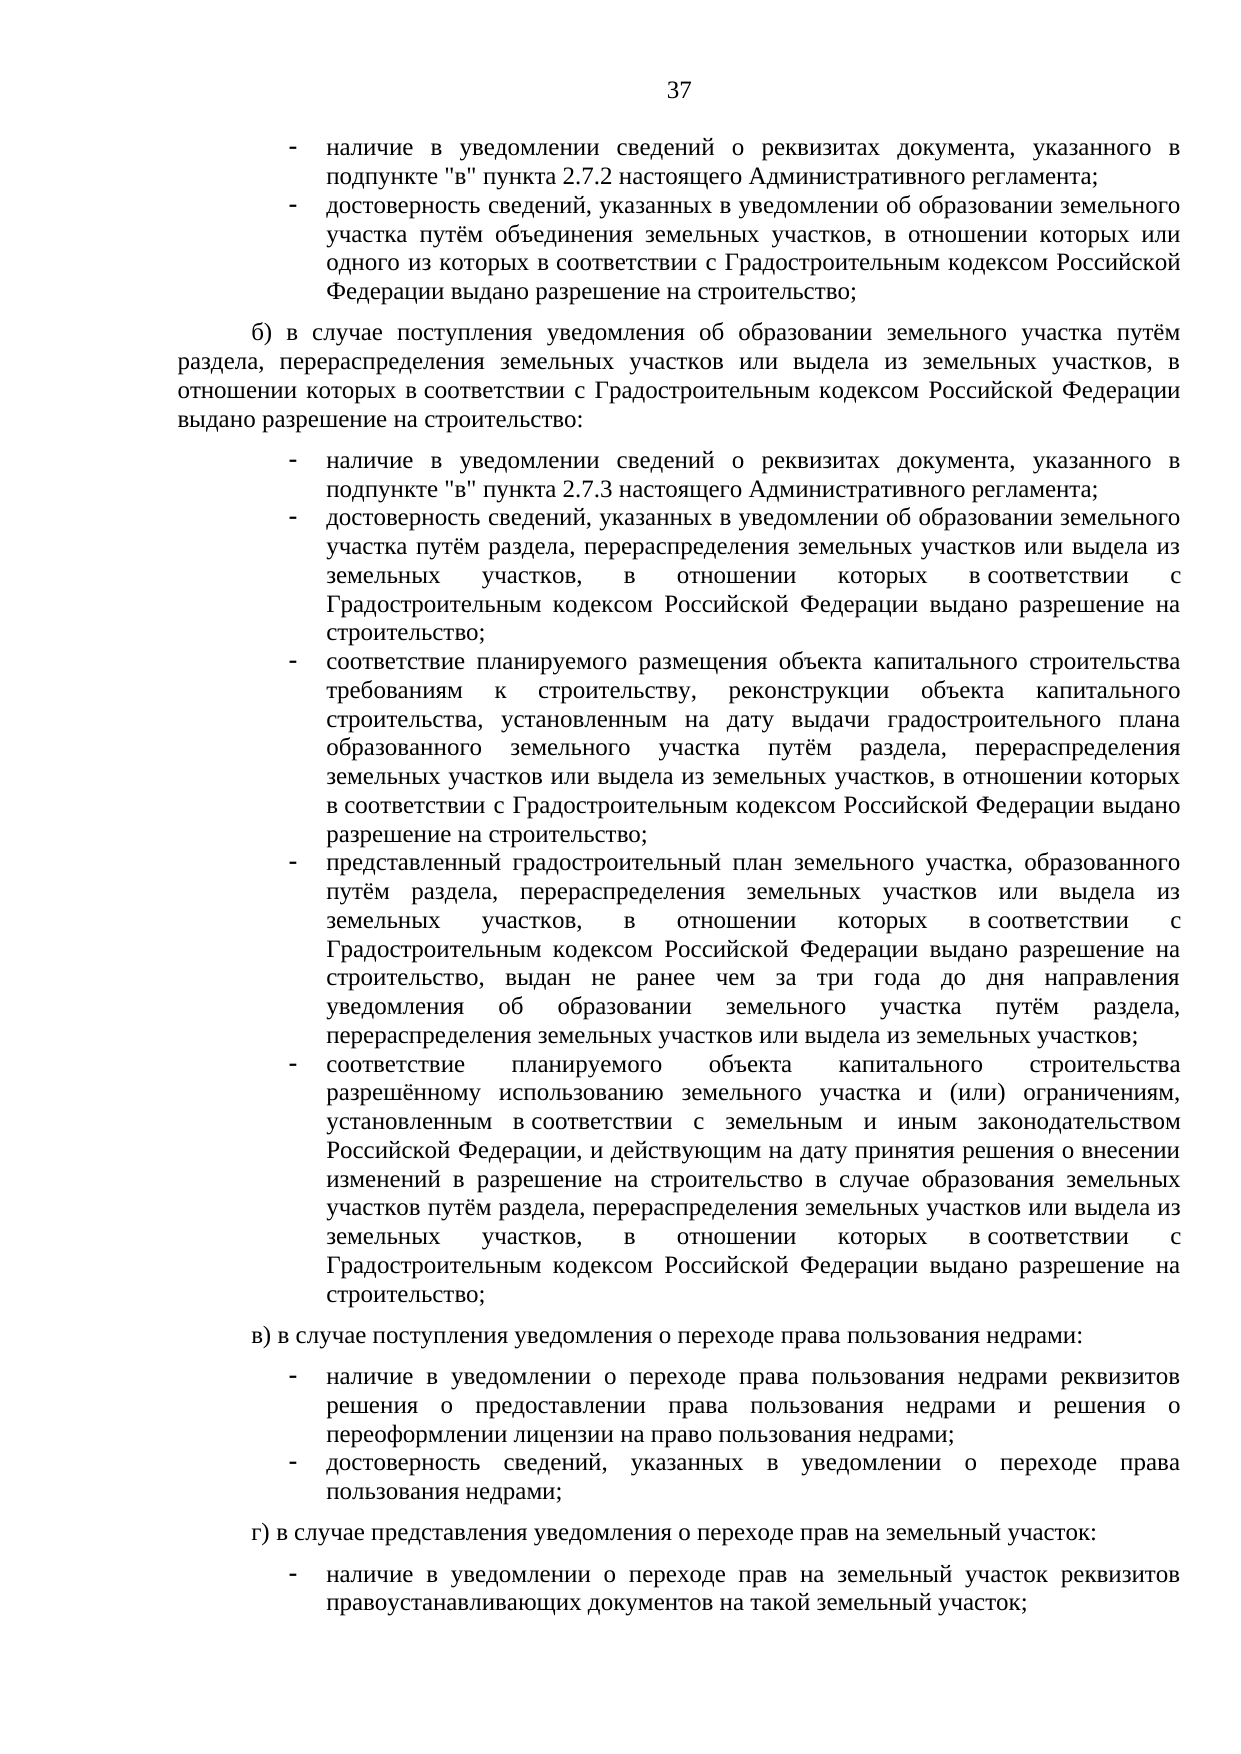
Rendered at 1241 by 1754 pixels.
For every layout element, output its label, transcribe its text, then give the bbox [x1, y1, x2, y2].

list достоверность сведений, указанных в уведомлении об образовании земельного участка путём раздела, перераспределения земельных участков или выдела из земельных участков, в отношении которых в соответствии с Градостроительным кодексом Российской Федерации выдано разрешение на строительство; [288, 502, 1181, 646]
list наличие в уведомлении сведений о реквизитах документа, указанного в подпункте "в" пункта 2.7.2 настоящего Административного регламента; [288, 132, 1181, 190]
list соответствие планируемого размещения объекта капитального строительства требованиям к строительству, реконструкции объекта капитального строительства, установленным на дату выдачи градостроительного плана образованного земельного участка путём раздела, перераспределения земельных участков или выдела из земельных участков, в отношении которых в соответствии с Градостроительным кодексом Российской Федерации выдано разрешение на строительство; [288, 646, 1181, 847]
list представленный градостроительный план земельного участка, образованного путём раздела, перераспределения земельных участков или выдела из земельных участков, в отношении которых в соответствии с Градостроительным кодексом Российской Федерации выдано разрешение на строительство, выдан не ранее чем за три года до дня направления уведомления об образовании земельного участка путём раздела, перераспределения земельных участков или выдела из земельных участков; [288, 847, 1181, 1049]
list достоверность сведений, указанных в уведомлении об образовании земельного участка путём объединения земельных участков, в отношении которых или одного из которых в соответствии с Градостроительным кодексом Российской Федерации выдано разрешение на строительство; [288, 190, 1181, 305]
text г) в случае представления уведомления о переходе прав на земельный участок: [177, 1517, 1181, 1546]
list наличие в уведомлении сведений о реквизитах документа, указанного в подпункте "в" пункта 2.7.3 настоящего Административного регламента; [288, 445, 1181, 502]
list наличие в уведомлении о переходе прав на земельный участок реквизитов правоустанавливающих документов на такой земельный участок; [288, 1559, 1181, 1616]
list достоверность сведений, указанных в уведомлении о переходе права пользования недрами; [288, 1447, 1181, 1505]
list наличие в уведомлении о переходе права пользования недрами реквизитов решения о предоставлении права пользования недрами и решения о переоформлении лицензии на право пользования недрами; [288, 1361, 1181, 1447]
text б) в случае поступления уведомления об образовании земельного участка путём раздела, перераспределения земельных участков или выдела из земельных участков, в отношении которых в соответствии с Градостроительным кодексом Российской Федерации выдано разрешение на строительство: [177, 317, 1181, 432]
list соответствие планируемого объекта капитального строительства разрешённому использованию земельного участка и (или) ограничениям, установленным в соответствии с земельным и иным законодательством Российской Федерации, и действующим на дату принятия решения о внесении изменений в разрешение на строительство в случае образования земельных участков путём раздела, перераспределения земельных участков или выдела из земельных участков, в отношении которых в соответствии с Градостроительным кодексом Российской Федерации выдано разрешение на строительство; [288, 1049, 1181, 1307]
text в) в случае поступления уведомления о переходе права пользования недрами: [177, 1320, 1181, 1349]
